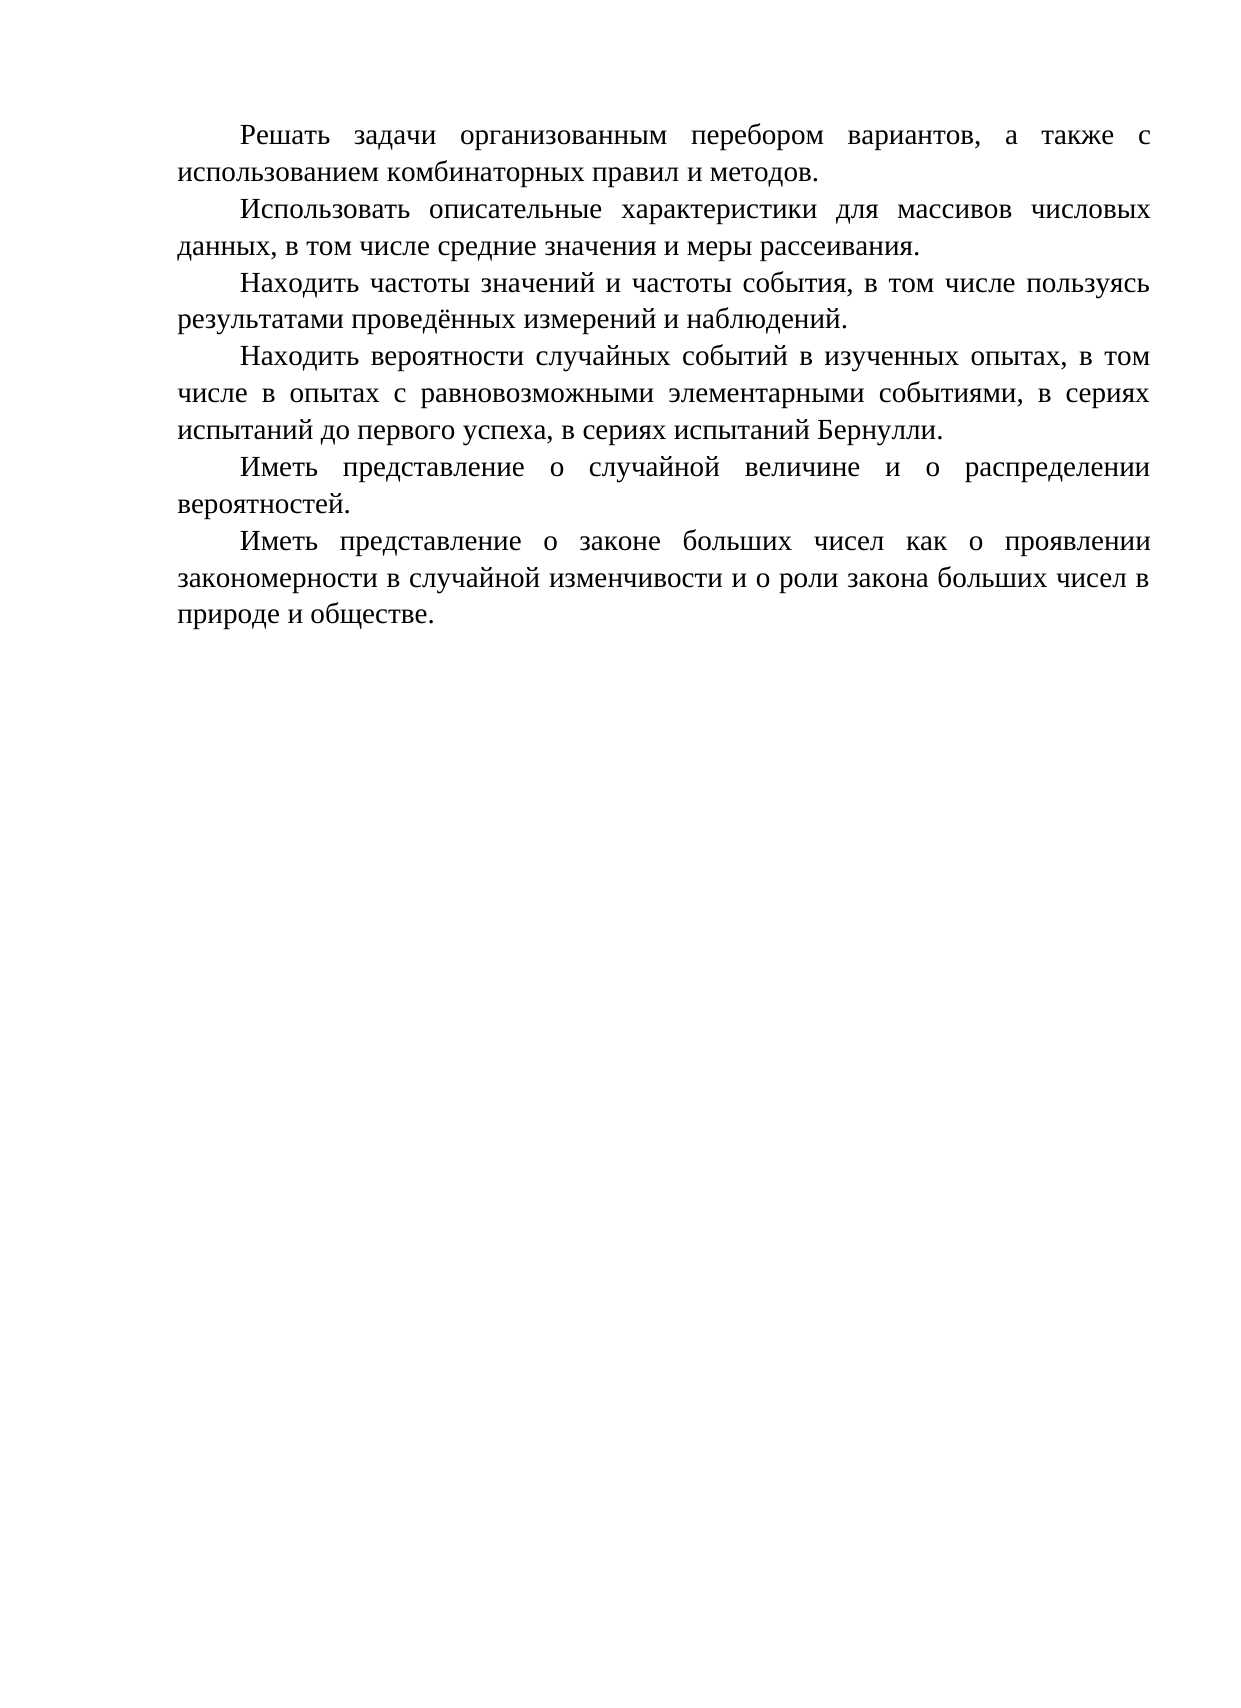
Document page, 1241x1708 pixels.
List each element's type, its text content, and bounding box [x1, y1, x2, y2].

text Решать задачи организованным перебором вариантов, а также с использованием комбинаторных правил и методов. [177, 117, 1151, 187]
text Находить вероятности случайных событий в изученных опытах, в том числе в опытах с равновозможными элементарными событиями, в сериях испытаний до первого успеха, в сериях испытаний Бернулли. [177, 338, 1151, 446]
text Иметь представление о законе больших чисел как о проявлении закономерности в случайной изменчивости и о роли закона больших чисел в природе и обществе. [177, 523, 1151, 630]
text Использовать описательные характеристики для массивов числовых данных, в том числе средние значения и меры рассеивания. [177, 191, 1151, 261]
text Находить частоты значений и частоты события, в том числе пользуясь результатами проведённых измерений и наблюдений. [177, 265, 1151, 335]
text Иметь представление о случайной величине и о распределении вероятностей. [177, 449, 1151, 519]
